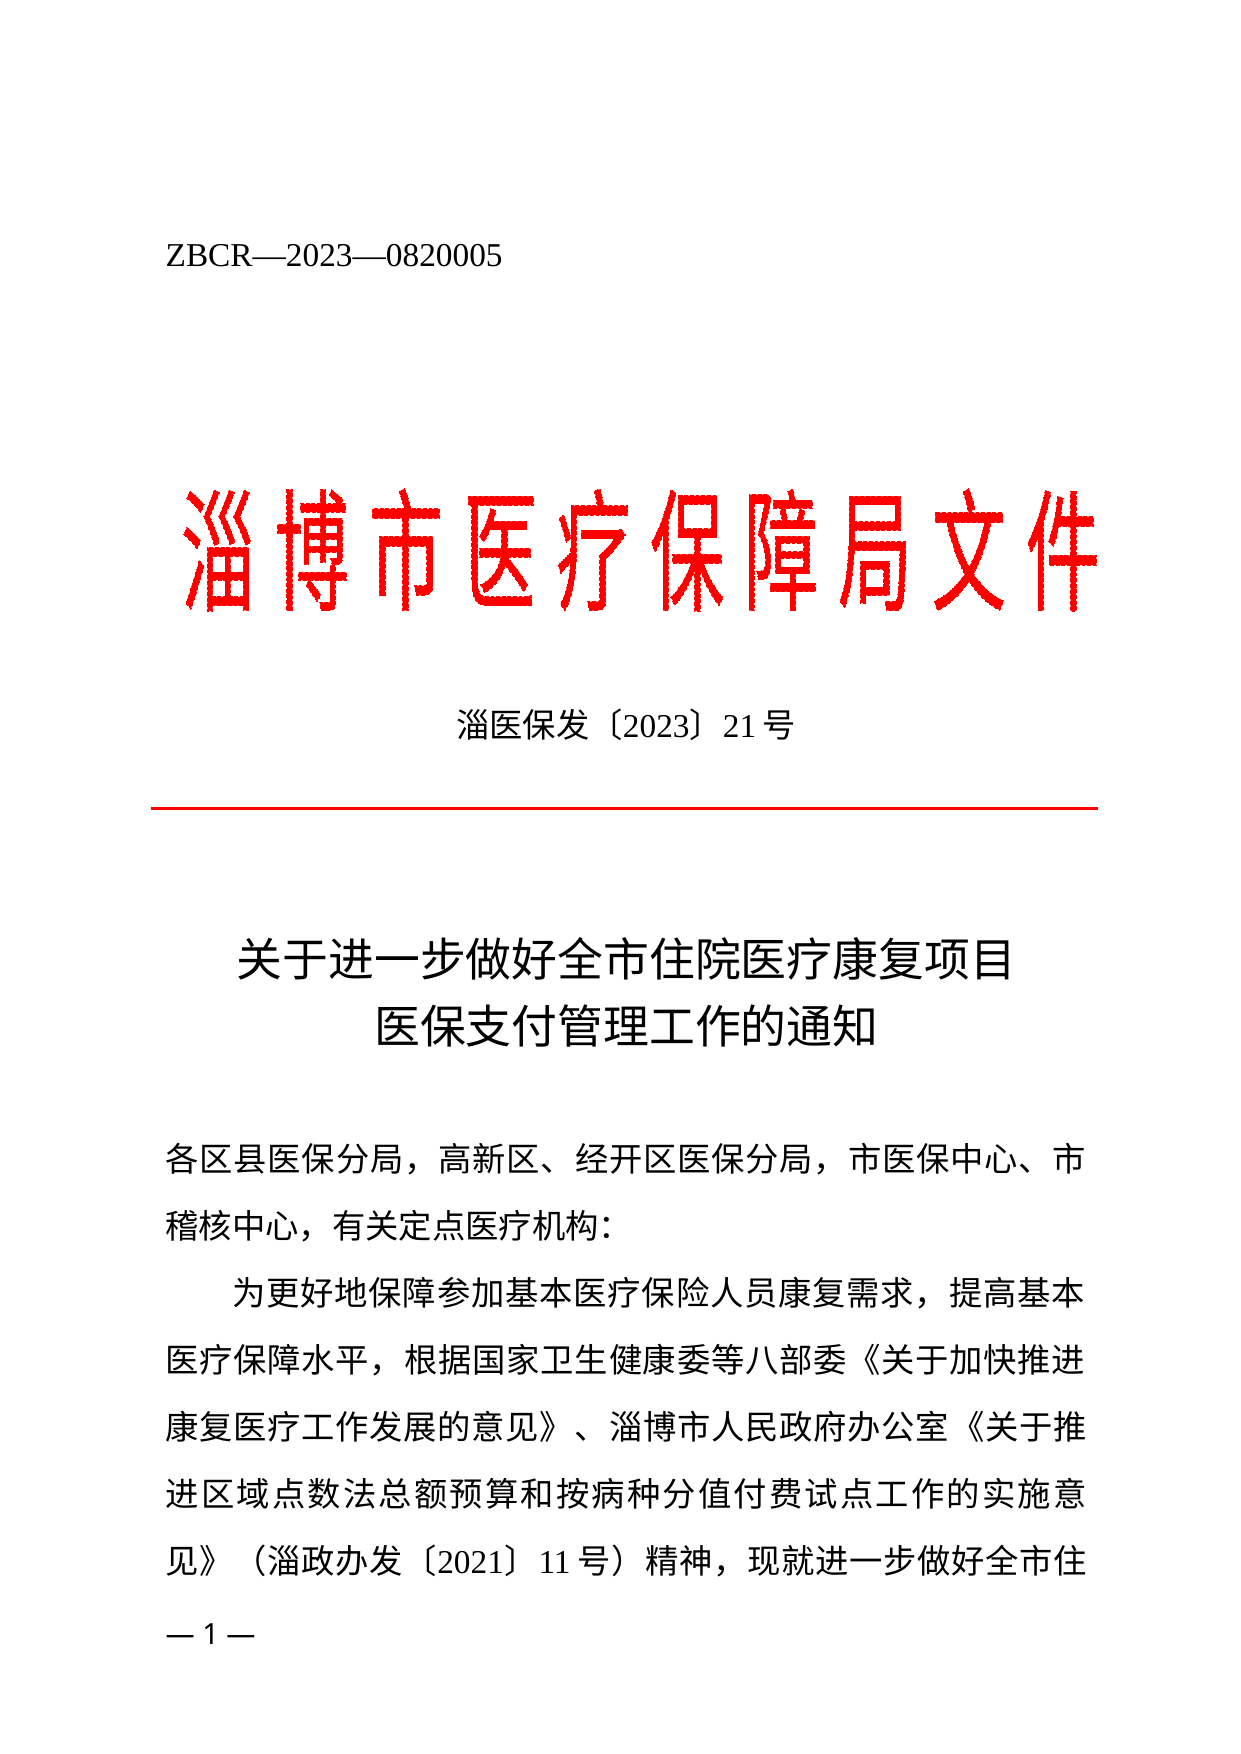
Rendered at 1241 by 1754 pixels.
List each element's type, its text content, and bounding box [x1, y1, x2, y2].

text ZBCR—2023—0820005 [165, 221, 1087, 288]
text 关于进一步做好全市住院医疗康复项目 [165, 923, 1087, 990]
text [165, 1258, 1087, 1592]
text 医保支付管理工作的通知 [165, 990, 1087, 1057]
text 各区县医保分局，高新区、经开区医保分局，市医保中心、市稽核中心，有关定点医疗机构： [165, 1124, 1087, 1258]
text 淄医保发〔2023〕21号 [165, 689, 1087, 756]
